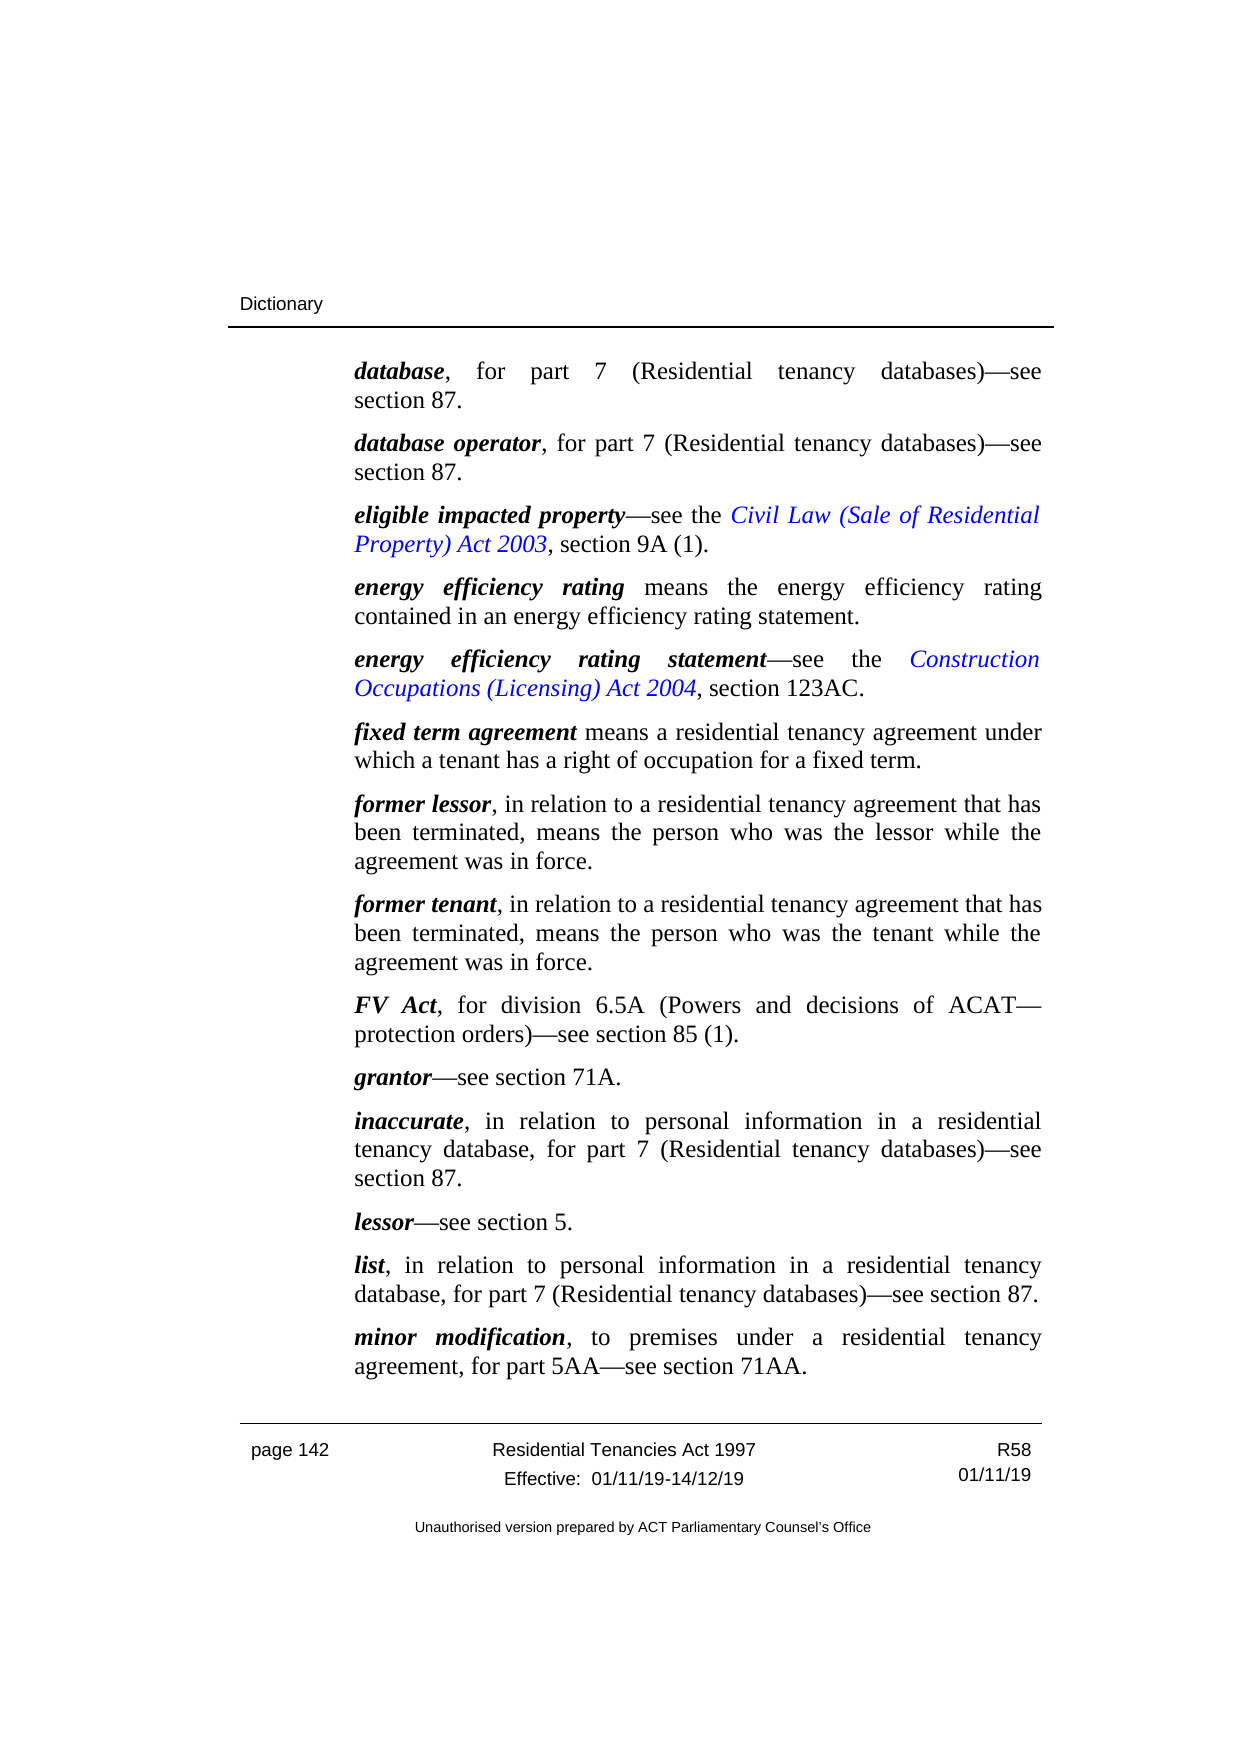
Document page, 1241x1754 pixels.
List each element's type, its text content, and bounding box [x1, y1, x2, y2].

list eligible impacted property—see the Civil Law (Sale of Residential Property) Act 2003, section 9A (1). [354, 500, 1042, 558]
text former lessor, in relation to a residential tenancy agreement that has been terminated, means the person who was the lessor while the agreement was in force. [354, 789, 1042, 875]
text list, in relation to personal information in a residential tenancy database, for part 7 (Residential tenancy databases)—see section 87. [354, 1250, 1042, 1307]
text database, for part 7 (Residential tenancy databases)—see section 87. [354, 356, 1042, 414]
text inaccurate, in relation to personal information in a residential tenancy database, for part 7 (Residential tenancy databases)—see section 87. [354, 1106, 1042, 1192]
text database operator, for part 7 (Residential tenancy databases)—see section 87. [354, 428, 1042, 486]
text FV Act, for division 6.5A (Powers and decisions of ACAT—protection orders)—see section 85 (1). [354, 990, 1042, 1048]
text energy efficiency rating means the energy efficiency rating contained in an energy efficiency rating statement. [354, 572, 1042, 630]
text grantor—see section 71A. [354, 1062, 1042, 1091]
text fixed term agreement means a residential tenancy agreement under which a tenant has a right of occupation for a fixed term. [354, 717, 1042, 774]
text lessor—see section 5. [354, 1207, 1042, 1235]
text energy efficiency rating statement—see the Construction Occupations (Licensing) Act 2004, section 123AC. [354, 644, 1042, 702]
text minor modification, to premises under a residential tenancy agreement, for part 5AA—see section 71AA. [354, 1322, 1042, 1379]
text former tenant, in relation to a residential tenancy agreement that has been terminated, means the person who was the tenant while the agreement was in force. [354, 889, 1042, 976]
